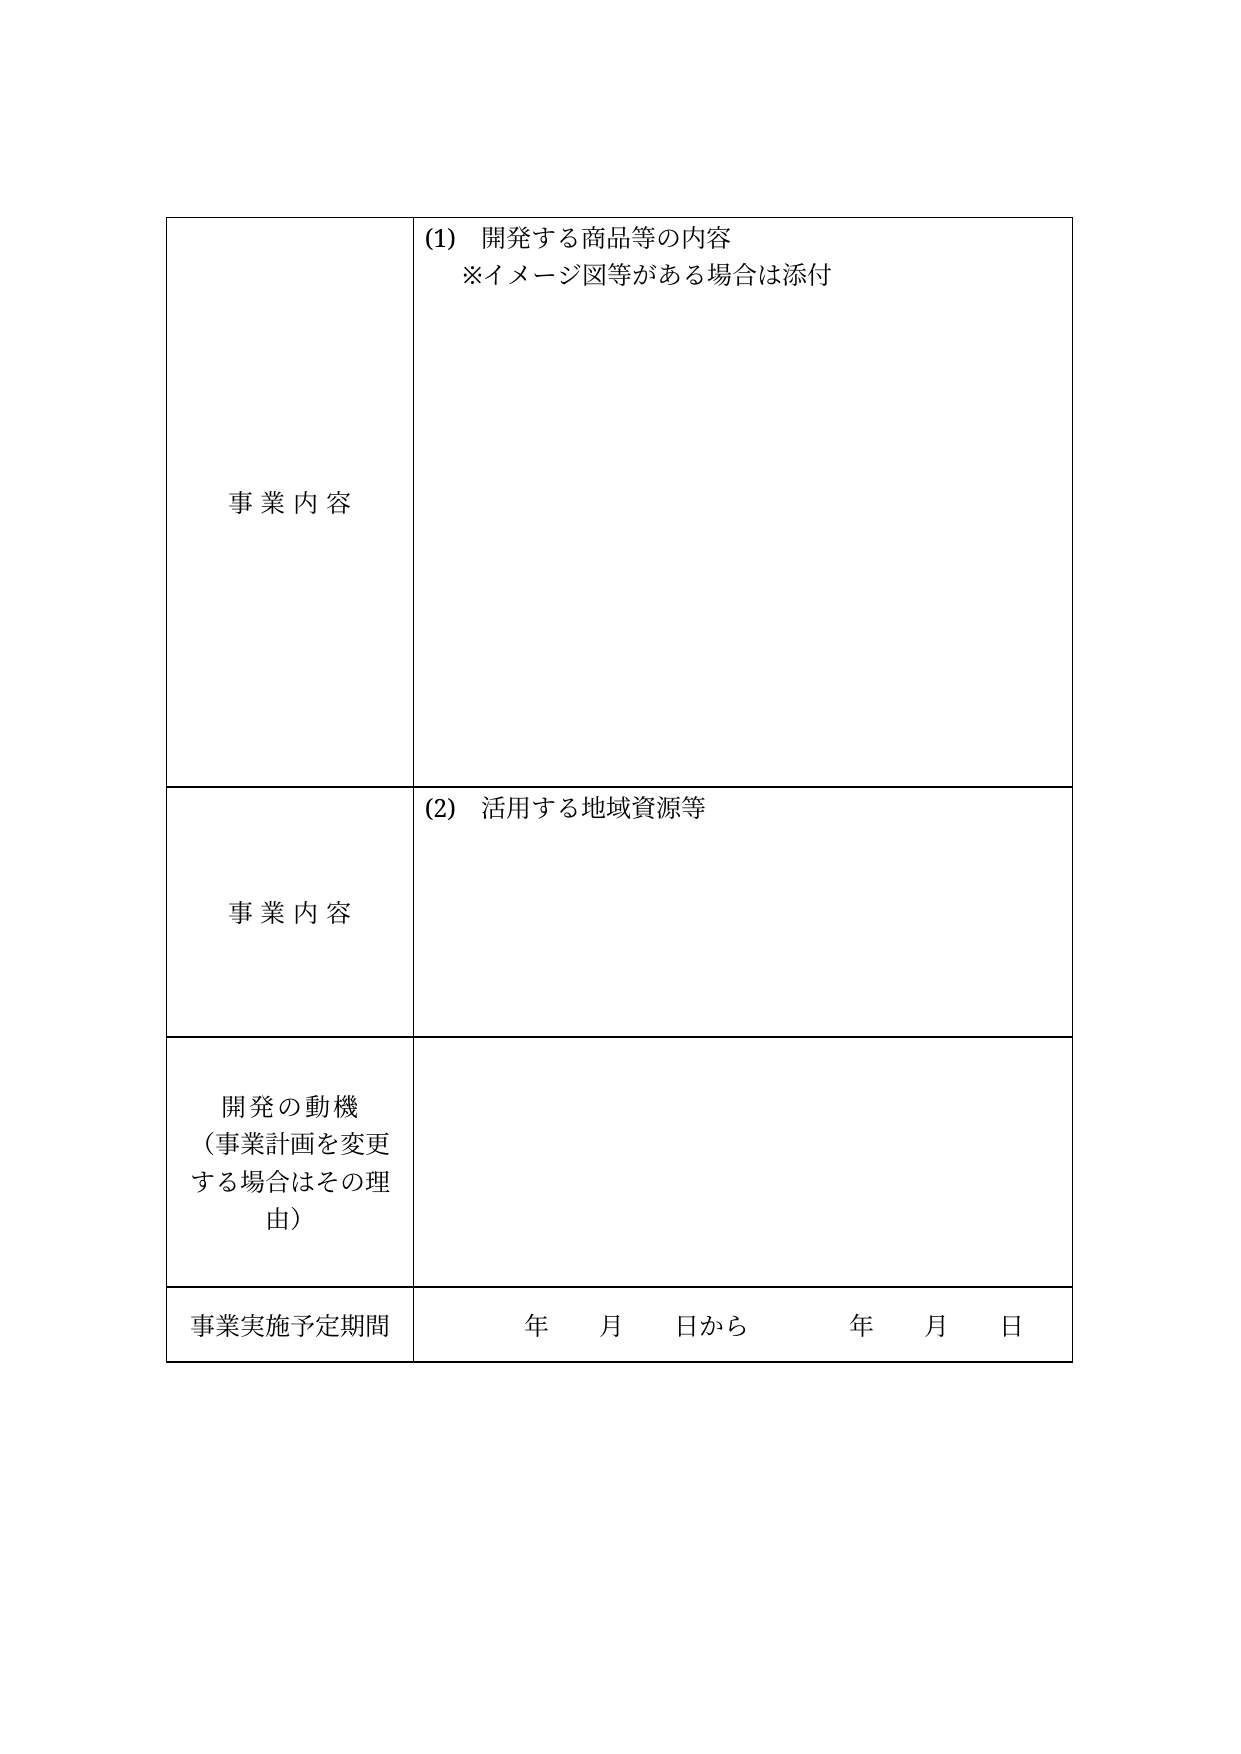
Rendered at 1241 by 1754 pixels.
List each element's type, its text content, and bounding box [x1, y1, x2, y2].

table_cell (1) 開発する商品等の内容 ※イメージ図等がある場合は添付 [414, 218, 1072, 786]
table_cell [414, 1038, 1072, 1286]
table_cell (2) 活用する地域資源等 [414, 788, 1072, 1036]
table_cell 事業実施予定期間 [167, 1288, 413, 1361]
table_cell 事業内容 [167, 788, 413, 1036]
table_cell 事業内容 [167, 218, 413, 786]
table_cell 年 月 日から 年 月 日 [414, 1288, 1072, 1361]
table_cell 開発の動機 （事業計画を変更する場合はその理由） [167, 1038, 413, 1286]
